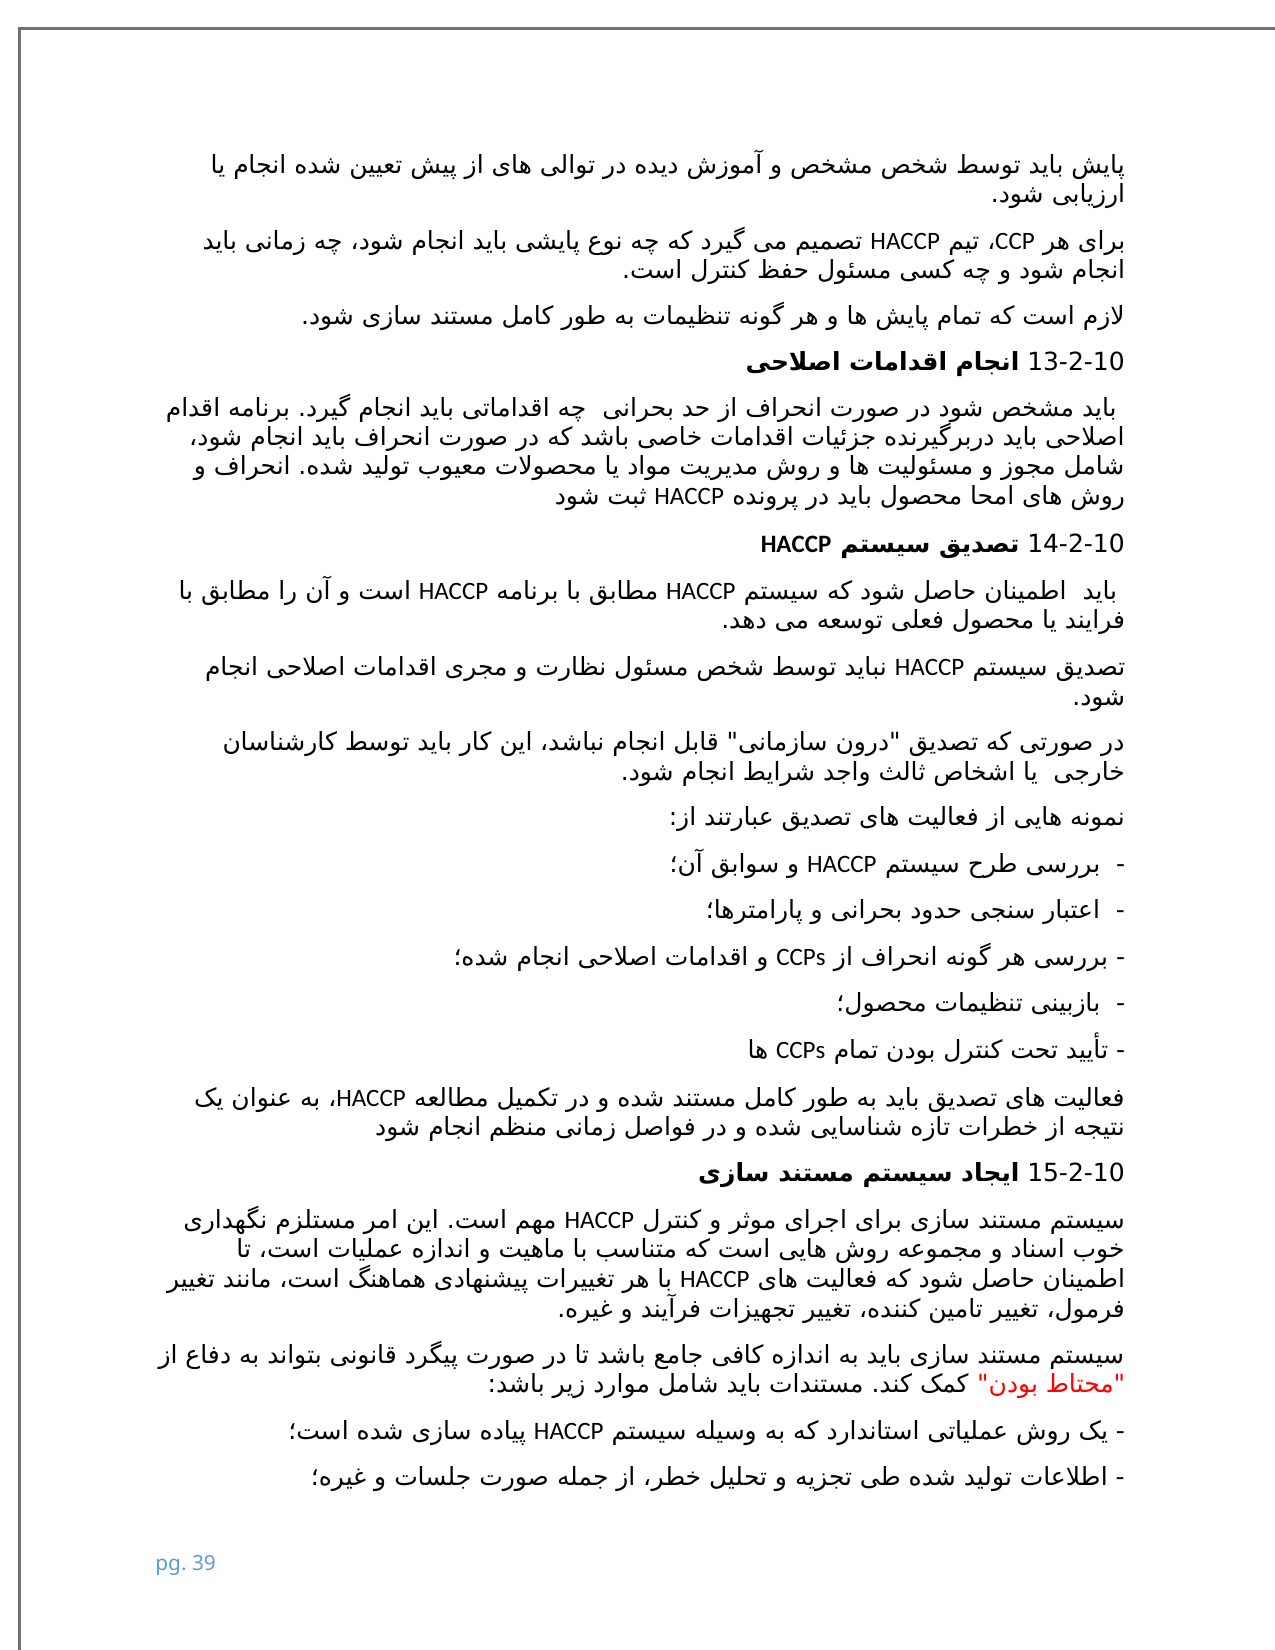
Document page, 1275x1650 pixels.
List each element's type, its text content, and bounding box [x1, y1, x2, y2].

text 15-2-10 ایجاد سیستم مستند سازی [150, 1158, 1125, 1187]
text - اعتبار سنجی حدود بحرانی و پارامترها؛ [150, 896, 1125, 925]
text 14-2-10 تصدیق سیستم HACCP [150, 528, 1125, 558]
text برای هر CCP، تیم HACCP تصمیم می گیرد که چه نوع پایشی باید انجام شود، چه زمانی باید انجام شود و چه کسی مسئول حفظ کنترل است. [150, 225, 1125, 285]
text - تأیید تحت کنترل بودن تمام CCPs ها [150, 1034, 1125, 1065]
text باید مشخص شود در صورت انحراف از حد بحرانی چه اقداماتی باید انجام گیرد. برنامه اقدام اصلاحی باید دربرگیرنده جزئیات اقدامات خاصی باشد که در صورت انحراف باید انجام شود، شامل مجوز و مسئولیت ها و روش مدیریت مواد یا محصولات معیوب تولید شده. انحراف و روش های امحا محصول باید در پرونده HACCP ثبت شود [150, 393, 1125, 511]
text سیستم مستند سازی باید به اندازه کافی جامع باشد تا در صورت پیگرد قانونی بتواند به دفاع از "محتاط بودن" کمک کند. مستندات باید شامل موارد زیر باشد: [150, 1340, 1125, 1398]
text - بازبینی تنظیمات محصول؛ [150, 989, 1125, 1018]
text - بررسی هر گونه انحراف از CCPs و اقدامات اصلاحی انجام شده؛ [150, 941, 1125, 972]
text - یک روش عملیاتی استاندارد که به وسیله سیستم HACCP پیاده سازی شده است؛ [150, 1415, 1125, 1445]
text سیستم مستند سازی برای اجرای موثر و کنترل HACCP مهم است. این امر مستلزم نگهداری خوب اسناد و مجموعه روش هایی است که متناسب با ماهیت و اندازه عملیات است، تا اطمینان حاصل شود که فعالیت های HACCP با هر تغییرات پیشنهادی هماهنگ است، مانند تغییر فرمول، تغییر تامین کننده، تغییر تجهیزات فرآیند و غیره. [150, 1204, 1125, 1323]
text - اطلاعات تولید شده طی تجزیه و تحلیل خطر، از جمله صورت جلسات و غیره؛ [150, 1462, 1125, 1491]
text 13-2-10 انجام اقدامات اصلاحی [150, 347, 1125, 376]
text پایش باید توسط شخص مشخص و آموزش دیده در توالی های از پیش تعیین شده انجام یا ارزیابی شود. [150, 150, 1125, 208]
text - بررسی طرح سیستم HACCP و سوابق آن؛ [150, 848, 1125, 879]
text در صورتی که تصدیق "درون سازمانی" قابل انجام نباشد، این کار باید توسط کارشناسان خارجی یا اشخاص ثالث واجد شرایط انجام شود. [150, 728, 1125, 786]
text لازم است که تمام پایش ها و هر گونه تنظیمات به طور کامل مستند سازی شود. [150, 301, 1125, 331]
text باید اطمینان حاصل شود که سیستم HACCP مطابق با برنامه HACCP است و آن را مطابق با فرایند یا محصول فعلی توسعه می دهد. [150, 575, 1125, 634]
text نمونه هایی از فعالیت های تصدیق عبارتند از: [150, 803, 1125, 832]
text فعالیت های تصدیق باید به طور کامل مستند شده و در تکمیل مطالعه HACCP، به عنوان یک نتیجه از خطرات تازه شناسایی شده و در فواصل زمانی منظم انجام شود [150, 1082, 1125, 1141]
text تصدیق سیستم HACCP نباید توسط شخص مسئول نظارت و مجری اقدامات اصلاحی انجام شود. [150, 651, 1125, 711]
